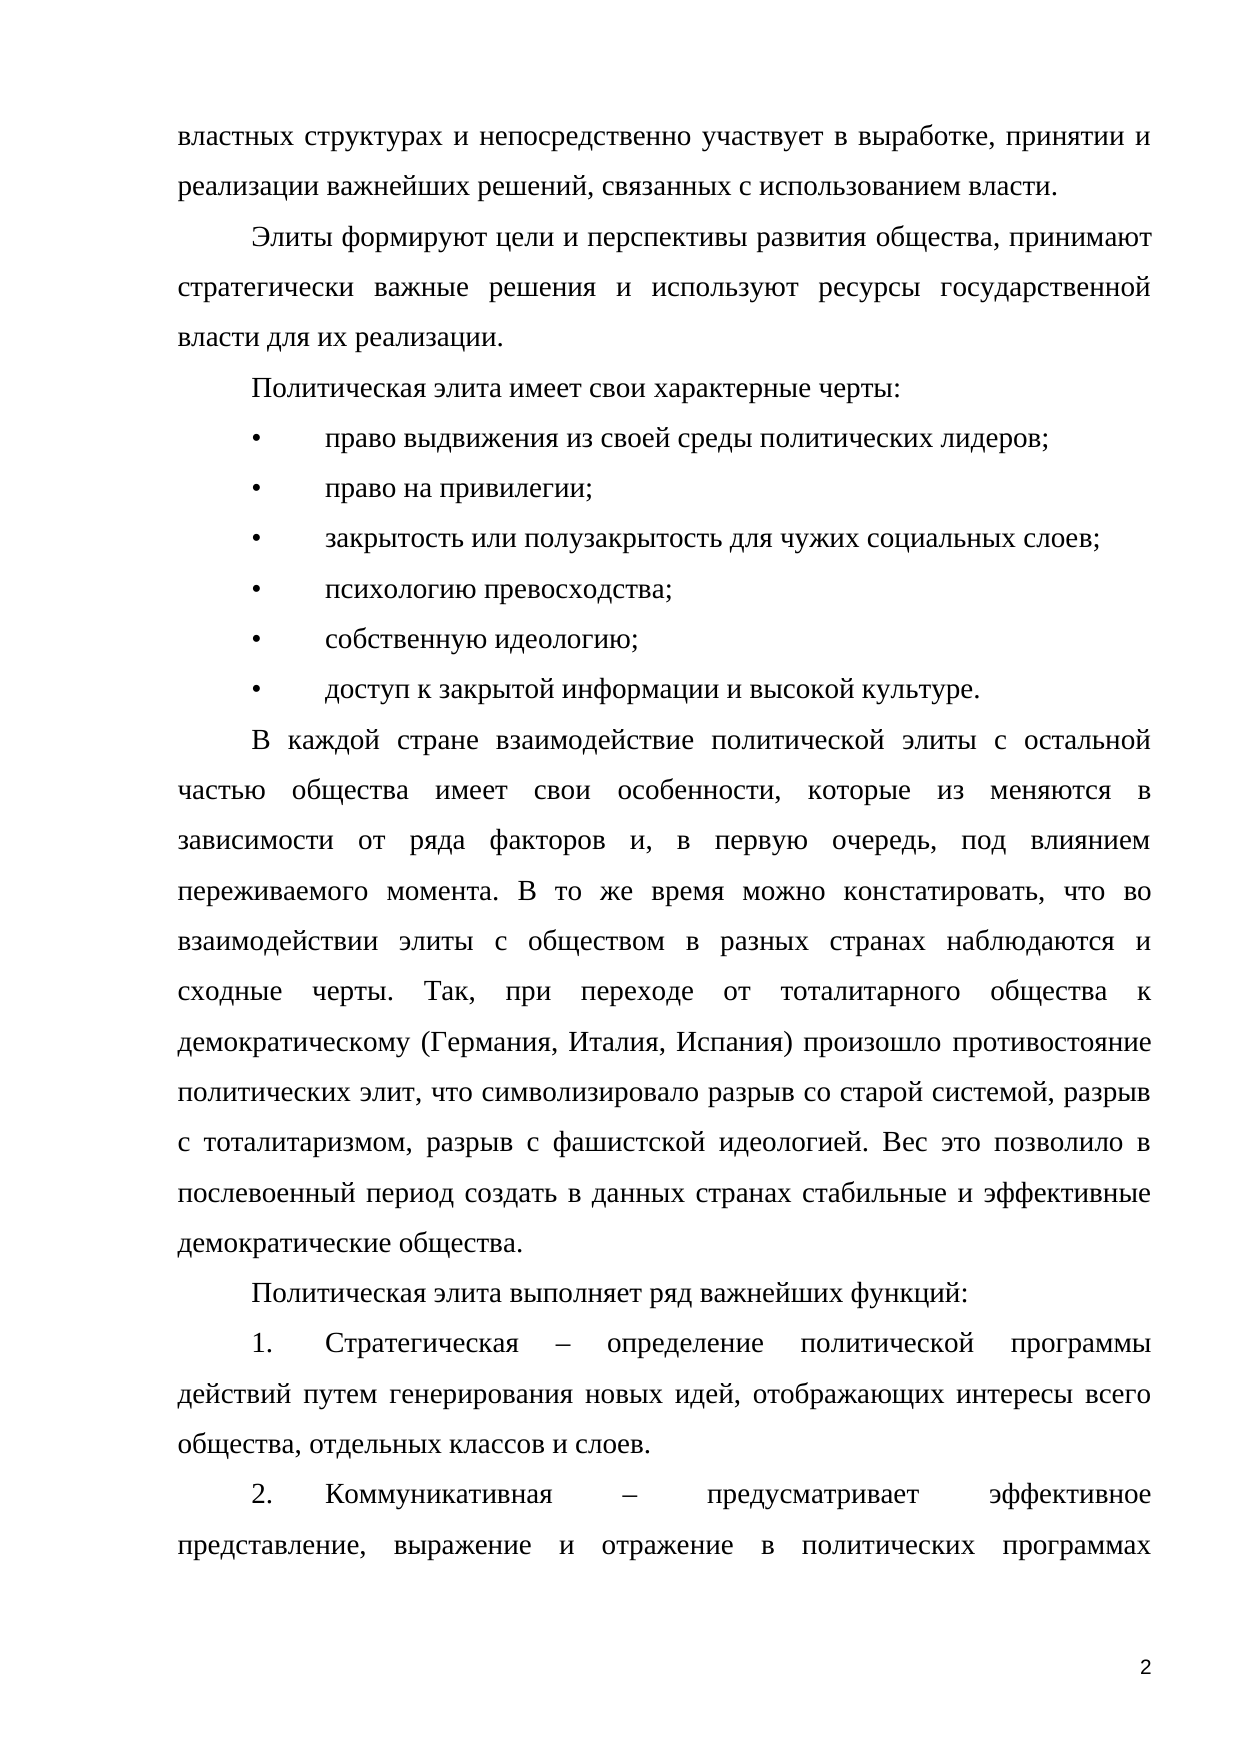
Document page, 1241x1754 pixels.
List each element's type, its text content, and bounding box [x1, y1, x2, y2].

list право на привилегии; [177, 470, 1152, 504]
text В каждой стране взаимодействие политической элиты с остальной частью общества имеет свои особенности, которые из меняются в зависимости от ряда факторов и, в первую очередь, под влиянием переживаемого момента. В то же время можно констатировать, что во взаимодействии элиты с обществом в разных странах наблюдаются и сходные черты. Так, при переходе от тоталитарного общества к демократическому (Германия, Италия, Испания) произошло противостояние политических элит, что символизировало разрыв со старой системой, разрыв с тоталитаризмом, разрыв с фашистской идеологией. Вес это позволило в послевоенный период создать в данных странах стабильные и эффективные демократические общества. [177, 722, 1152, 1258]
list закрытость или полузакрытость для чужих социальных слоев; [177, 521, 1152, 554]
text Элиты формируют цели и перспективы развития общества, принимают стратегически важные решения и используют ресурсы государственной власти для их реализации. [177, 219, 1152, 353]
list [177, 1477, 1152, 1560]
list право выдвижения из своей среды политических лидеров; [177, 420, 1152, 453]
text Политическая элита имеет свои характерные черты: [177, 370, 1152, 403]
list Стратегическая – определение политической программы действий путем генерирования новых идей, отображающих интересы всего общества, отдельных классов и слоев. [177, 1326, 1152, 1460]
list собственную идеологию; [177, 621, 1152, 655]
list психологию превосходства; [177, 571, 1152, 604]
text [177, 118, 1152, 202]
list доступ к закрытой информации и высокой культуре. [177, 672, 1152, 705]
text Политическая элита выполняет ряд важнейших функций: [177, 1275, 1152, 1309]
